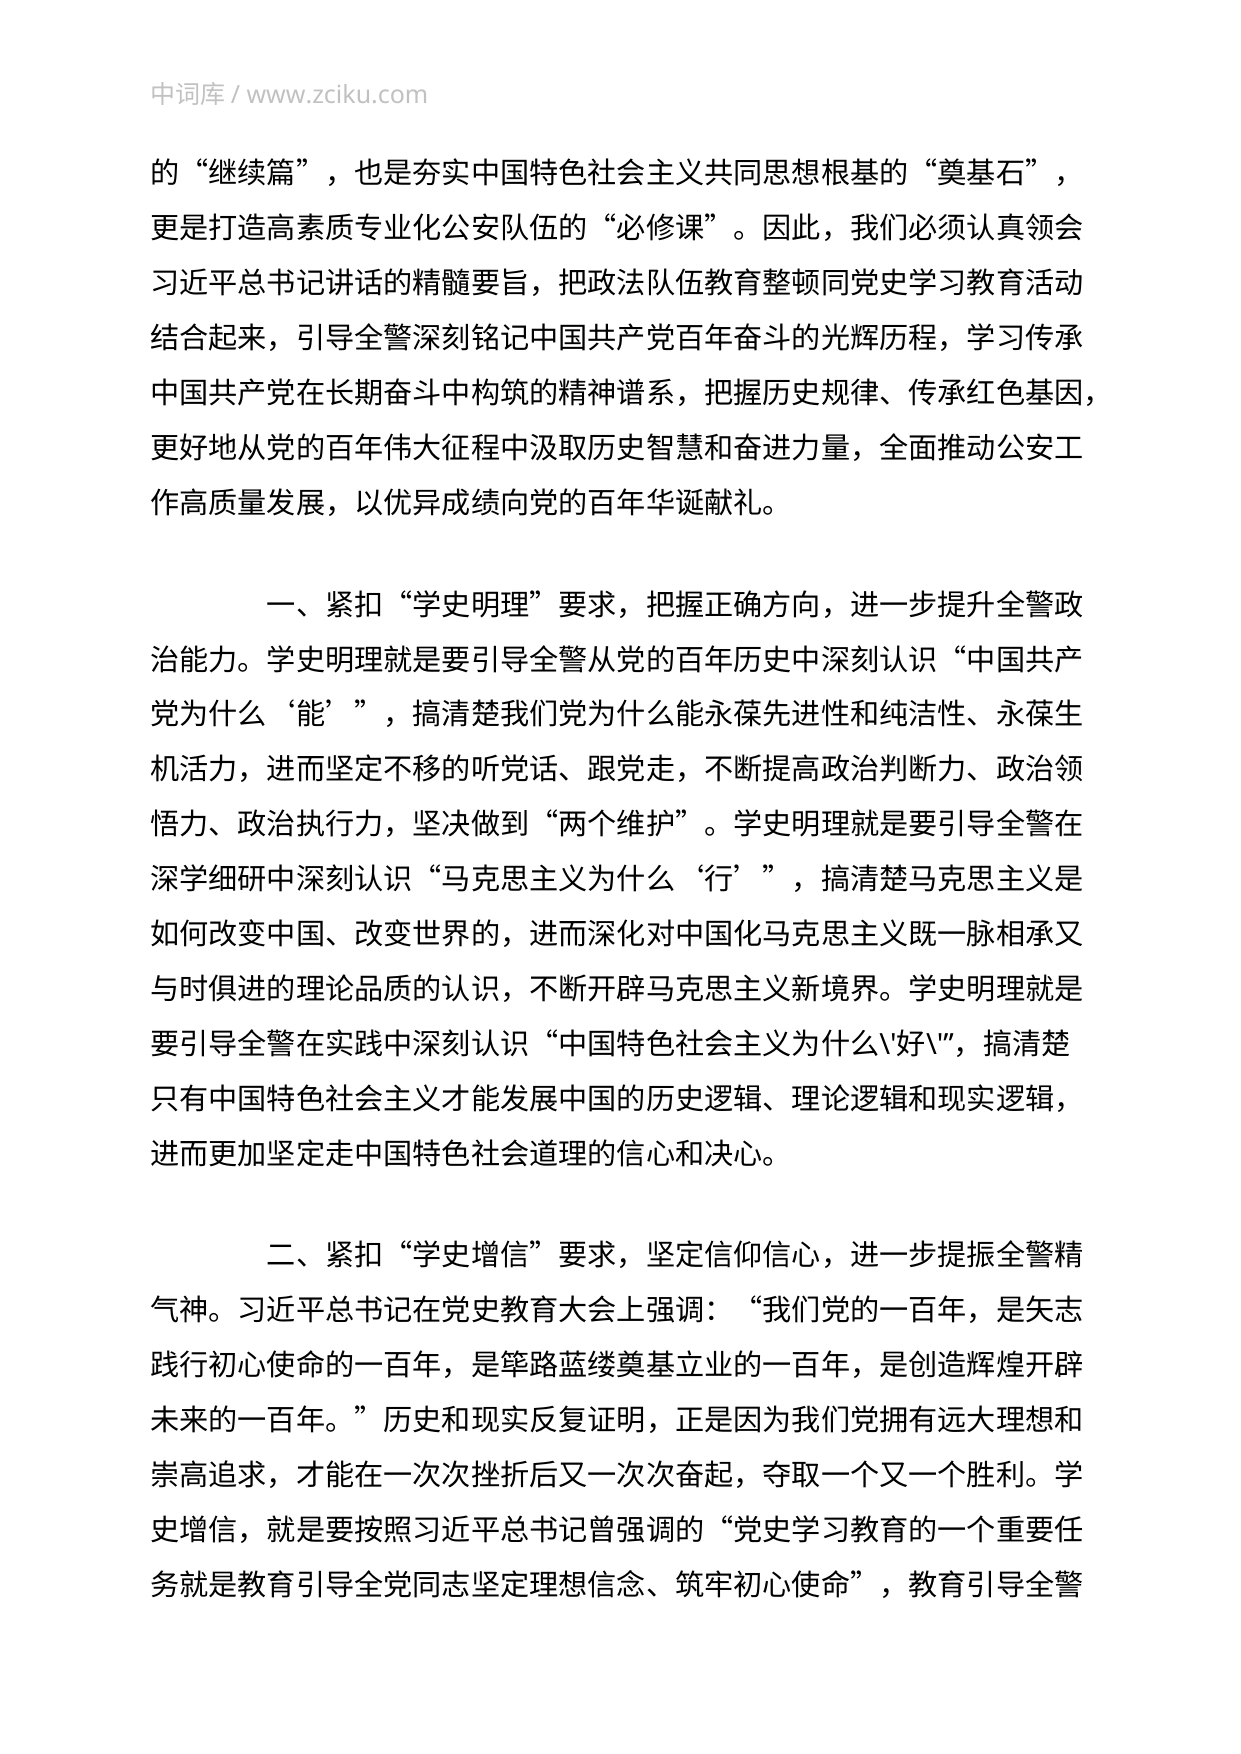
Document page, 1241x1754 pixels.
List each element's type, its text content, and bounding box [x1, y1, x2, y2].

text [150, 150, 1090, 522]
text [150, 1232, 1090, 1604]
text 一、紧扣“学史明理”要求，把握正确方向，进一步提升全警政治能力。学史明理就是要引导全警从党的百年历史中深刻认识“中国共产党为什么‘能’”，搞清楚我们党为什么能永葆先进性和纯洁性、永葆生机活力，进而坚定不移的听党话、跟党走，不断提高政治判断力、政治领悟力、政治执行力，坚决做到“两个维护”。学史明理就是要引导全警在深学细研中深刻认识“马克思主义为什么‘行’”，搞清楚马克思主义是如何改变中国、改变世界的，进而深化对中国化马克思主义既一脉相承又与时俱进的理论品质的认识，不断开辟马克思主义新境界。学史明理就是要引导全警在实践中深刻认识“中国特色社会主义为什么\'好\'”，搞清楚只有中国特色社会主义才能发展中国的历史逻辑、理论逻辑和现实逻辑，进而更加坚定走中国特色社会道理的信心和决心。 [150, 581, 1090, 1172]
